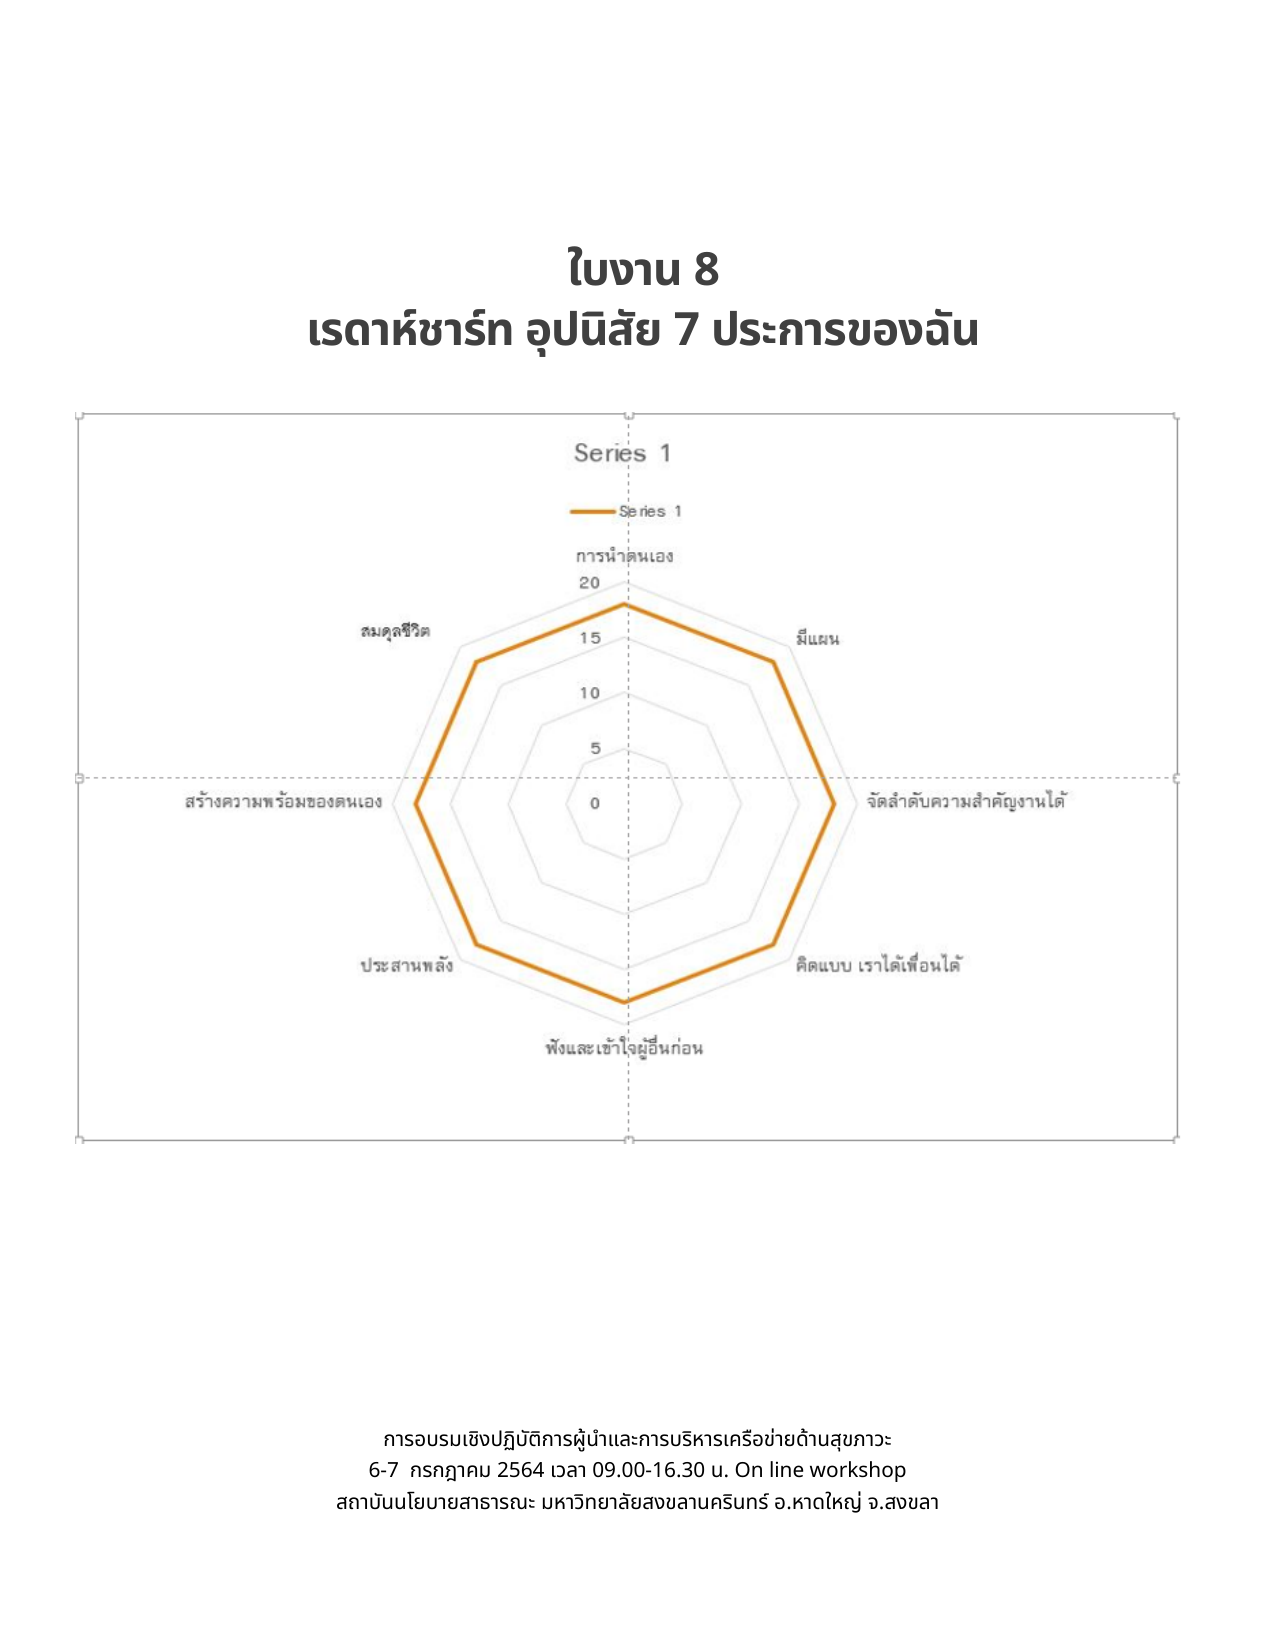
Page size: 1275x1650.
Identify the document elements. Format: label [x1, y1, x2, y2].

picture [75, 412, 1181, 1144]
